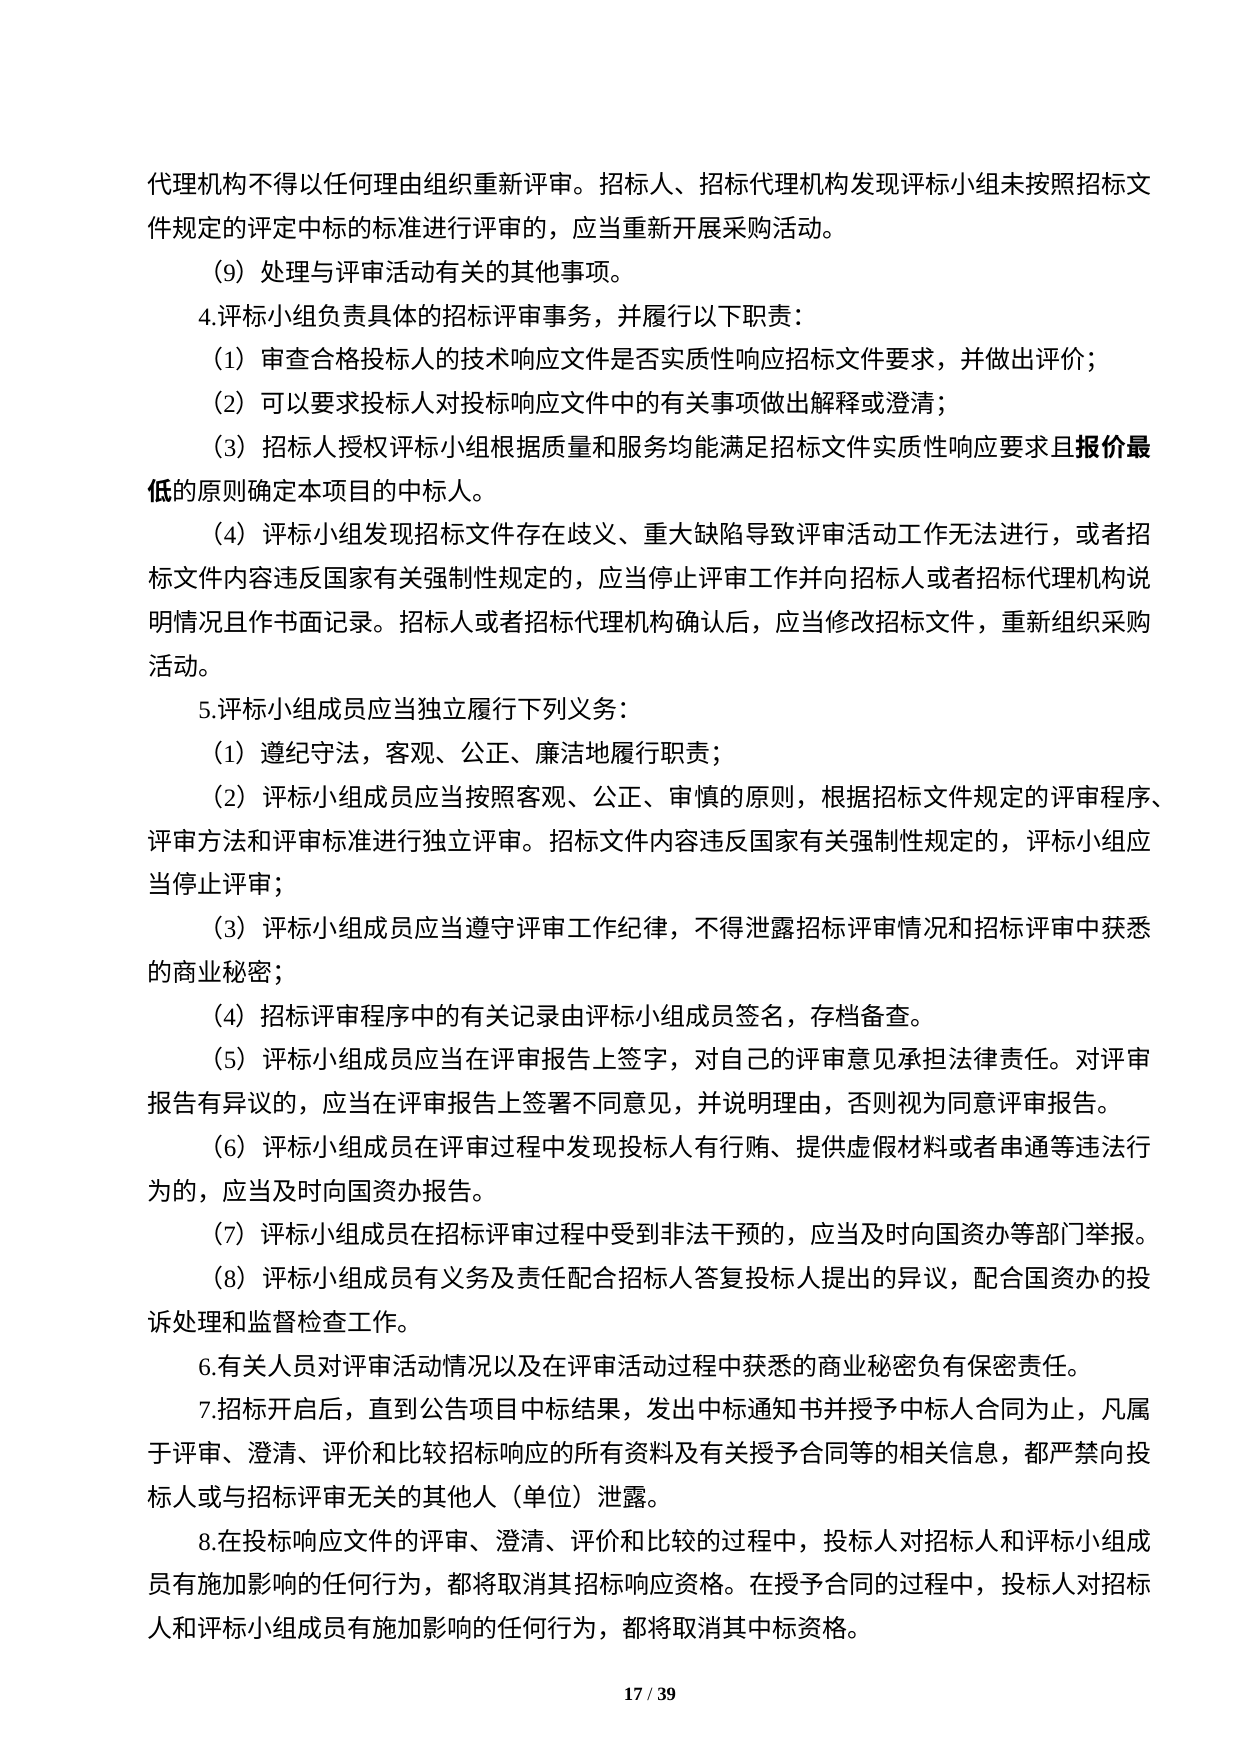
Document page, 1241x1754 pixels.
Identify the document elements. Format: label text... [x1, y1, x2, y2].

text 7.招标开启后，直到公告项目中标结果，发出中标通知书并授予中标人合同为止，凡属于评审、澄清、评价和比较招标响应的所有资料及有关授予合同等的相关信息，都严禁向投标人或与招标评审无关的其他人（单位）泄露。 [148, 1384, 1152, 1515]
text 8.在投标响应文件的评审、澄清、评价和比较的过程中，投标人对招标人和评标小组成员有施加影响的任何行为，都将取消其招标响应资格。在授予合同的过程中，投标人对招标人和评标小组成员有施加影响的任何行为，都将取消其中标资格。 [148, 1515, 1152, 1646]
text 6.有关人员对评审活动情况以及在评审活动过程中获悉的商业秘密负有保密责任。 [148, 1340, 1152, 1384]
text （3）招标人授权评标小组根据质量和服务均能满足招标文件实质性响应要求且报价最低的原则确定本项目的中标人。 [148, 421, 1152, 509]
text （5）评标小组成员应当在评审报告上签字，对自己的评审意见承担法律责任。对评审报告有异议的，应当在评审报告上签署不同意见，并说明理由，否则视为同意评审报告。 [148, 1034, 1152, 1121]
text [148, 159, 1152, 246]
text （6）评标小组成员在评审过程中发现投标人有行贿、提供虚假材料或者串通等违法行为的，应当及时向国资办报告。 [148, 1121, 1152, 1209]
text （7）评标小组成员在招标评审过程中受到非法干预的，应当及时向国资办等部门举报。 [148, 1209, 1152, 1253]
text 5.评标小组成员应当独立履行下列义务： [148, 684, 1152, 728]
text （9）处理与评审活动有关的其他事项。 [148, 246, 1152, 290]
text （2）评标小组成员应当按照客观、公正、审慎的原则，根据招标文件规定的评审程序、评审方法和评审标准进行独立评审。招标文件内容违反国家有关强制性规定的，评标小组应当停止评审； [148, 771, 1152, 903]
text （1）审查合格投标人的技术响应文件是否实质性响应招标文件要求，并做出评价； [148, 334, 1152, 378]
text （3）评标小组成员应当遵守评审工作纪律，不得泄露招标评审情况和招标评审中获悉的商业秘密； [148, 903, 1152, 990]
text （4）招标评审程序中的有关记录由评标小组成员签名，存档备查。 [148, 990, 1152, 1034]
text （4）评标小组发现招标文件存在歧义、重大缺陷导致评审活动工作无法进行，或者招标文件内容违反国家有关强制性规定的，应当停止评审工作并向招标人或者招标代理机构说明情况且作书面记录。招标人或者招标代理机构确认后，应当修改招标文件，重新组织采购活动。 [148, 509, 1152, 684]
text 4.评标小组负责具体的招标评审事务，并履行以下职责： [148, 290, 1152, 334]
text （2）可以要求投标人对投标响应文件中的有关事项做出解释或澄清； [148, 378, 1152, 421]
text （1）遵纪守法，客观、公正、廉洁地履行职责； [148, 728, 1152, 771]
text （8）评标小组成员有义务及责任配合招标人答复投标人提出的异议，配合国资办的投诉处理和监督检查工作。 [148, 1253, 1152, 1340]
